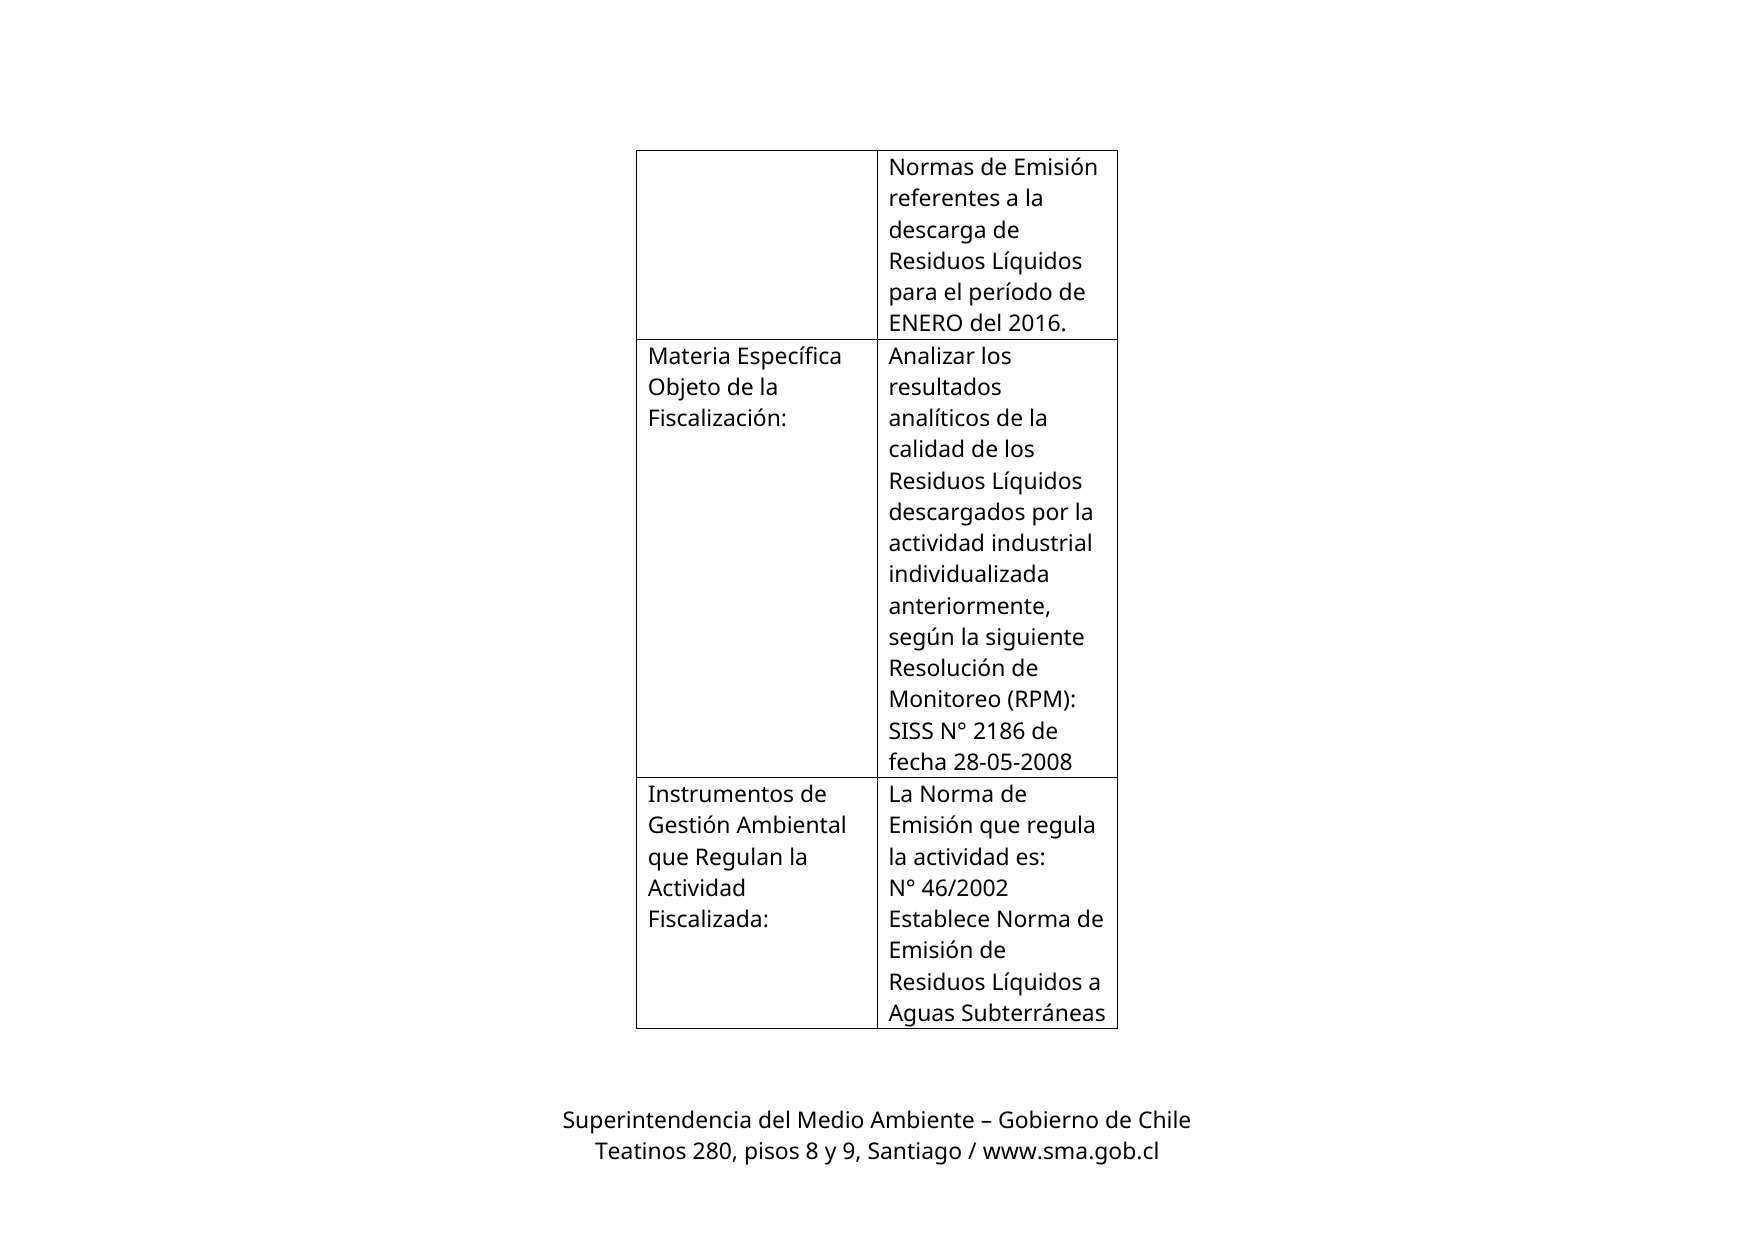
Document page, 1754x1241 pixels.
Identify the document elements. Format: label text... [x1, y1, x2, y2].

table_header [878, 151, 1117, 338]
table_cell La Norma de Emisión que regula la actividad es: N° 46/2002 Establece Norma de Emisión de Residuos Líquidos a Aguas Subterráneas [878, 778, 1117, 1028]
table_cell Materia Específica Objeto de la Fiscalización: [637, 340, 877, 777]
table_cell Analizar los resultados analíticos de la calidad de los Residuos Líquidos descargados por la actividad industrial individualizada anteriormente, según la siguiente Resolución de Monitoreo (RPM): SISS N° 2186 de fecha 28-05-2008 [878, 340, 1117, 777]
table_cell Instrumentos de Gestión Ambiental que Regulan la Actividad Fiscalizada: [637, 778, 877, 1028]
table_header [637, 151, 877, 338]
